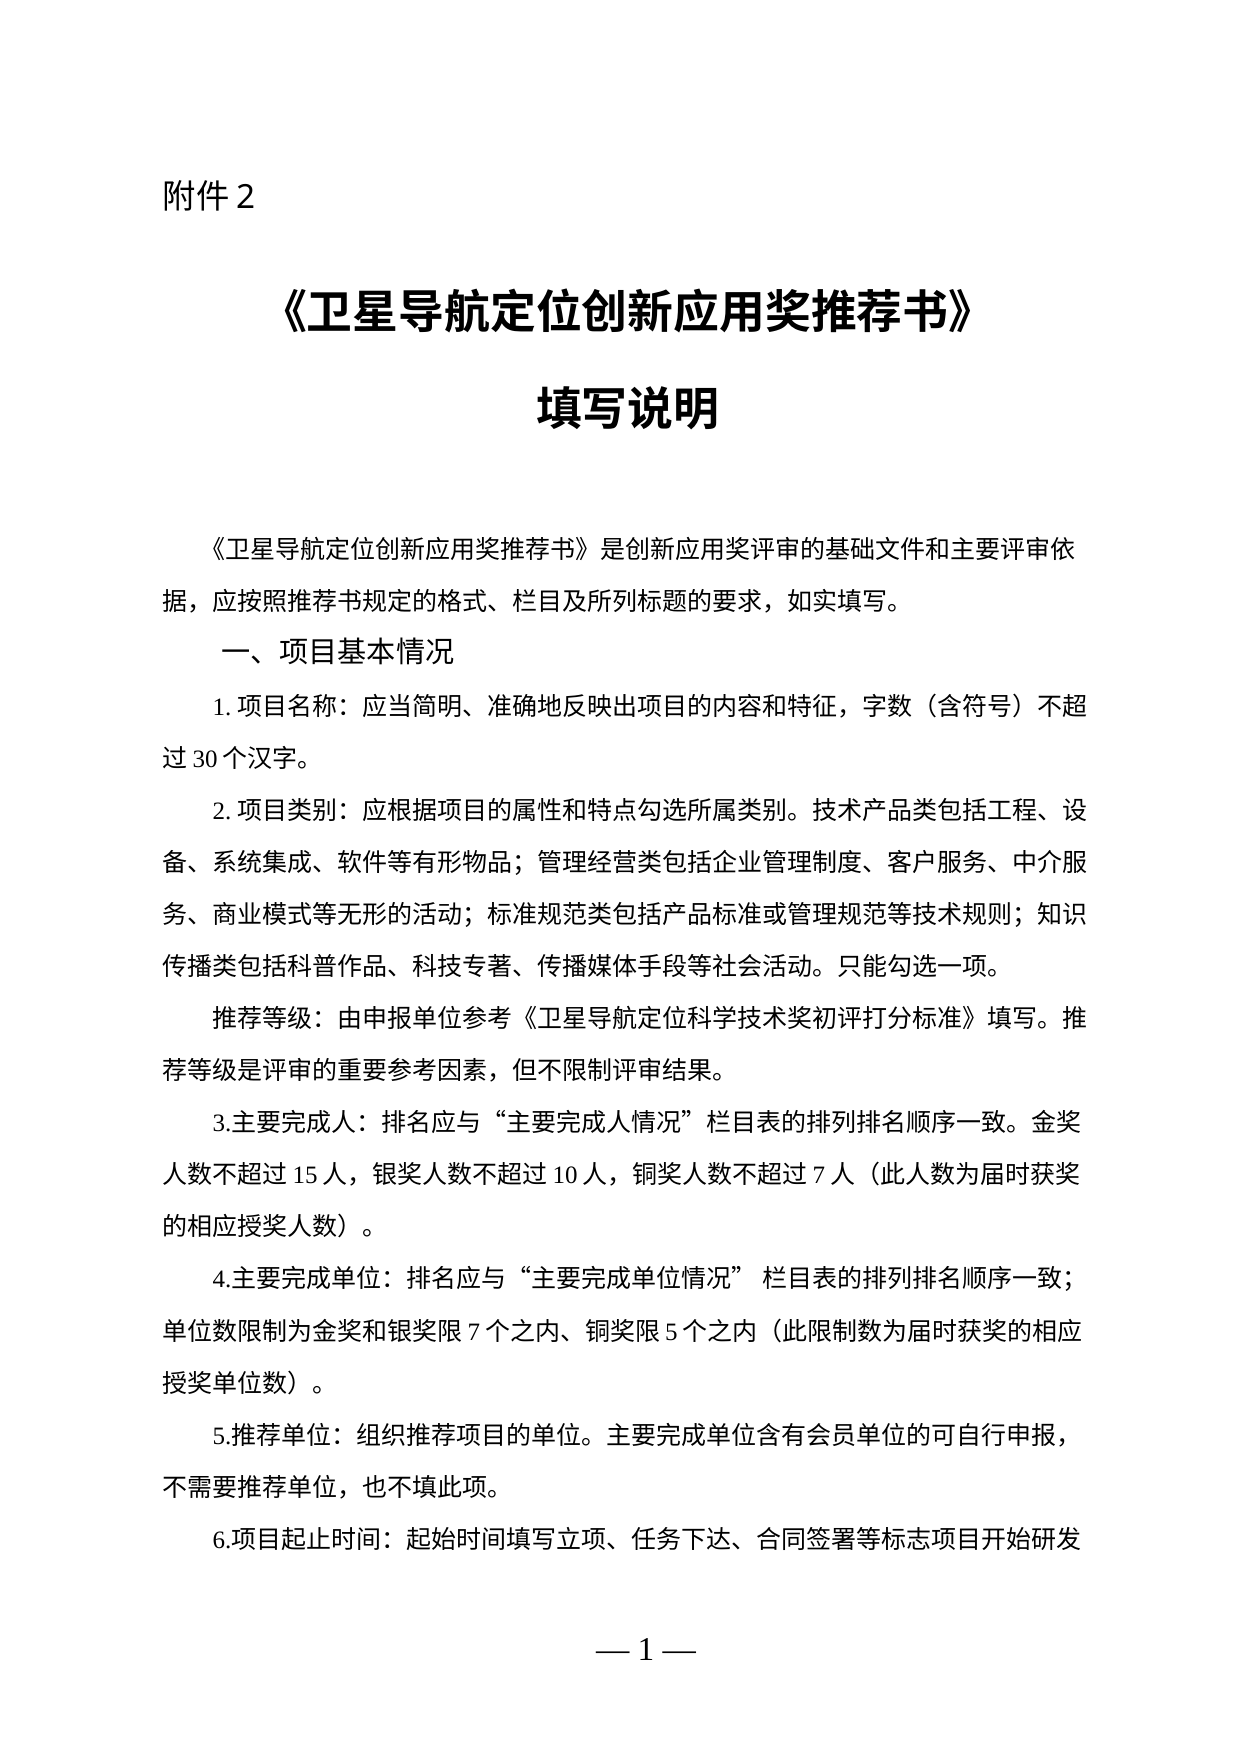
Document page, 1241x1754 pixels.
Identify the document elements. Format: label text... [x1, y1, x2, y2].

text 附件2 [162, 162, 1092, 227]
text 填写说明 [162, 357, 1092, 454]
list 5.推荐单位：组织推荐项目的单位。主要完成单位含有会员单位的可自行申报，不需要推荐单位，也不填此项。 [162, 1402, 1092, 1507]
text 《卫星导航定位创新应用奖推荐书》 [162, 259, 1092, 357]
list 2. 项目类别：应根据项目的属性和特点勾选所属类别。技术产品类包括工程、设备、系统集成、软件等有形物品；管理经营类包括企业管理制度、客户服务、中介服务、商业模式等无形的活动；标准规范类包括产品标准或管理规范等技术规则；知识传播类包括科普作品、科技专著、传播媒体手段等社会活动。只能勾选一项。 [162, 777, 1092, 986]
list 1. 项目名称：应当简明、准确地反映出项目的内容和特征，字数（含符号）不超过30个汉字。 [162, 673, 1092, 777]
text 一、项目基本情况 [162, 621, 1092, 673]
text 《卫星导航定位创新应用奖推荐书》是创新应用奖评审的基础文件和主要评审依据，应按照推荐书规定的格式、栏目及所列标题的要求，如实填写。 [162, 517, 1092, 621]
list 3.主要完成人：排名应与“主要完成人情况”栏目表的排列排名顺序一致。金奖人数不超过15人，银奖人数不超过10人，铜奖人数不超过7人（此人数为届时获奖的相应授奖人数）。 [162, 1090, 1092, 1246]
list 推荐等级：由申报单位参考《卫星导航定位科学技术奖初评打分标准》填写。推荐等级是评审的重要参考因素，但不限制评审结果。 [162, 986, 1092, 1090]
list 4.主要完成单位：排名应与“主要完成单位情况” 栏目表的排列排名顺序一致；单位数限制为金奖和银奖限7个之内、铜奖限5个之内（此限制数为届时获奖的相应授奖单位数）。 [162, 1246, 1092, 1402]
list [162, 1507, 1092, 1559]
